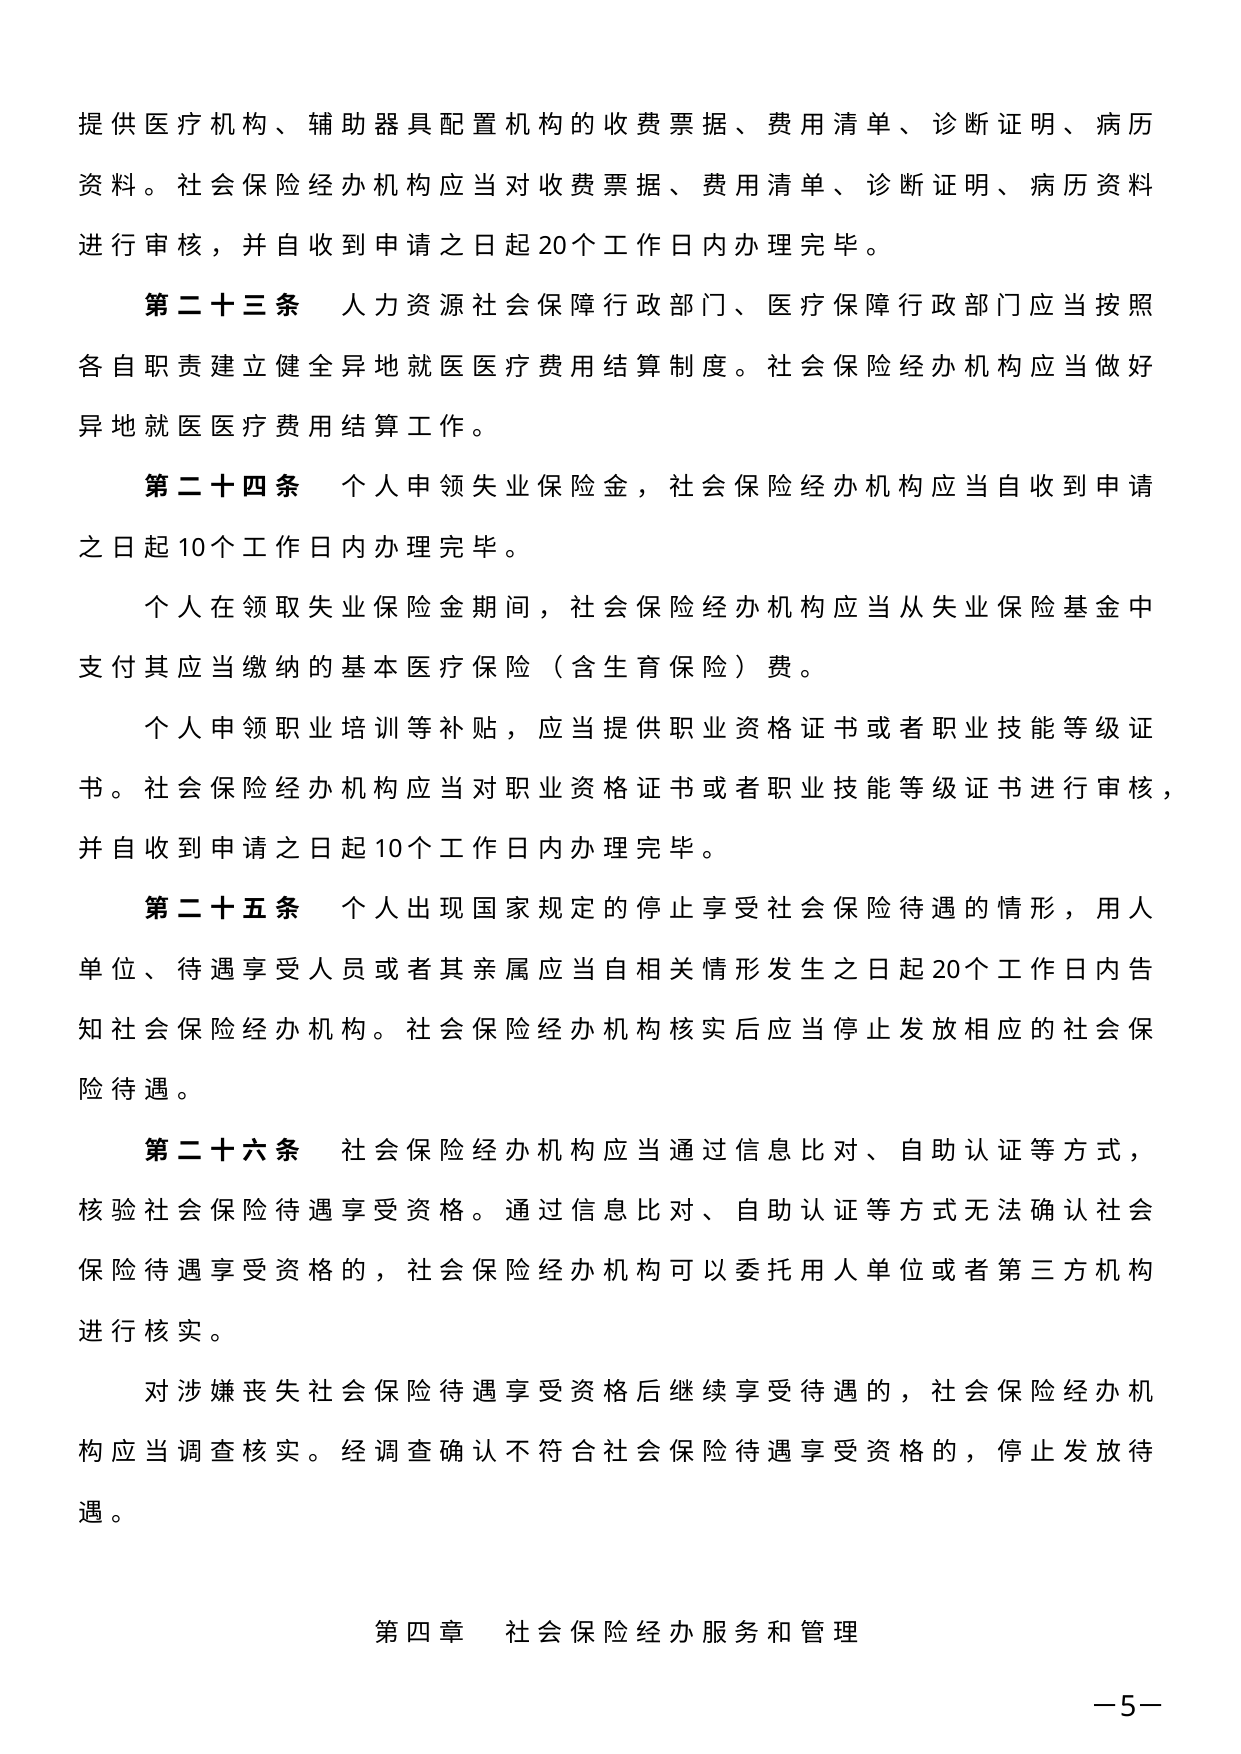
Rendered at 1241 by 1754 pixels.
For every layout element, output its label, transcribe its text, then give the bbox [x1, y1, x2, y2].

text 对涉嫌丧失社会保险待遇享受资格后继续享受待遇的，社会保险经办机构应当调查核实。经调查确认不符合社会保险待遇享受资格的，停止发放待遇。 [79, 1359, 1161, 1540]
text 第二十五条 个人出现国家规定的停止享受社会保险待遇的情形，用人单位、待遇享受人员或者其亲属应当自相关情形发生之日起20个工作日内告知社会保险经办机构。社会保险经办机构核实后应当停止发放相应的社会保险待遇。 [79, 877, 1161, 1118]
text 第二十六条 社会保险经办机构应当通过信息比对、自助认证等方式，核验社会保险待遇享受资格。通过信息比对、自助认证等方式无法确认社会保险待遇享受资格的，社会保险经办机构可以委托用人单位或者第三方机构进行核实。 [79, 1118, 1161, 1359]
text 第二十四条 个人申领失业保险金，社会保险经办机构应当自收到申请之日起10个工作日内办理完毕。 [79, 455, 1161, 575]
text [79, 93, 1161, 274]
text 个人申领职业培训等补贴，应当提供职业资格证书或者职业技能等级证书。社会保险经办机构应当对职业资格证书或者职业技能等级证书进行审核，并自收到申请之日起10个工作日内办理完毕。 [79, 696, 1161, 877]
text 个人在领取失业保险金期间，社会保险经办机构应当从失业保险基金中支付其应当缴纳的基本医疗保险（含生育保险）费。 [79, 575, 1161, 696]
text 第二十三条 人力资源社会保障行政部门、医疗保障行政部门应当按照各自职责建立健全异地就医医疗费用结算制度。社会保险经办机构应当做好异地就医医疗费用结算工作。 [79, 274, 1161, 455]
text 第四章 社会保险经办服务和管理 [79, 1601, 1161, 1661]
